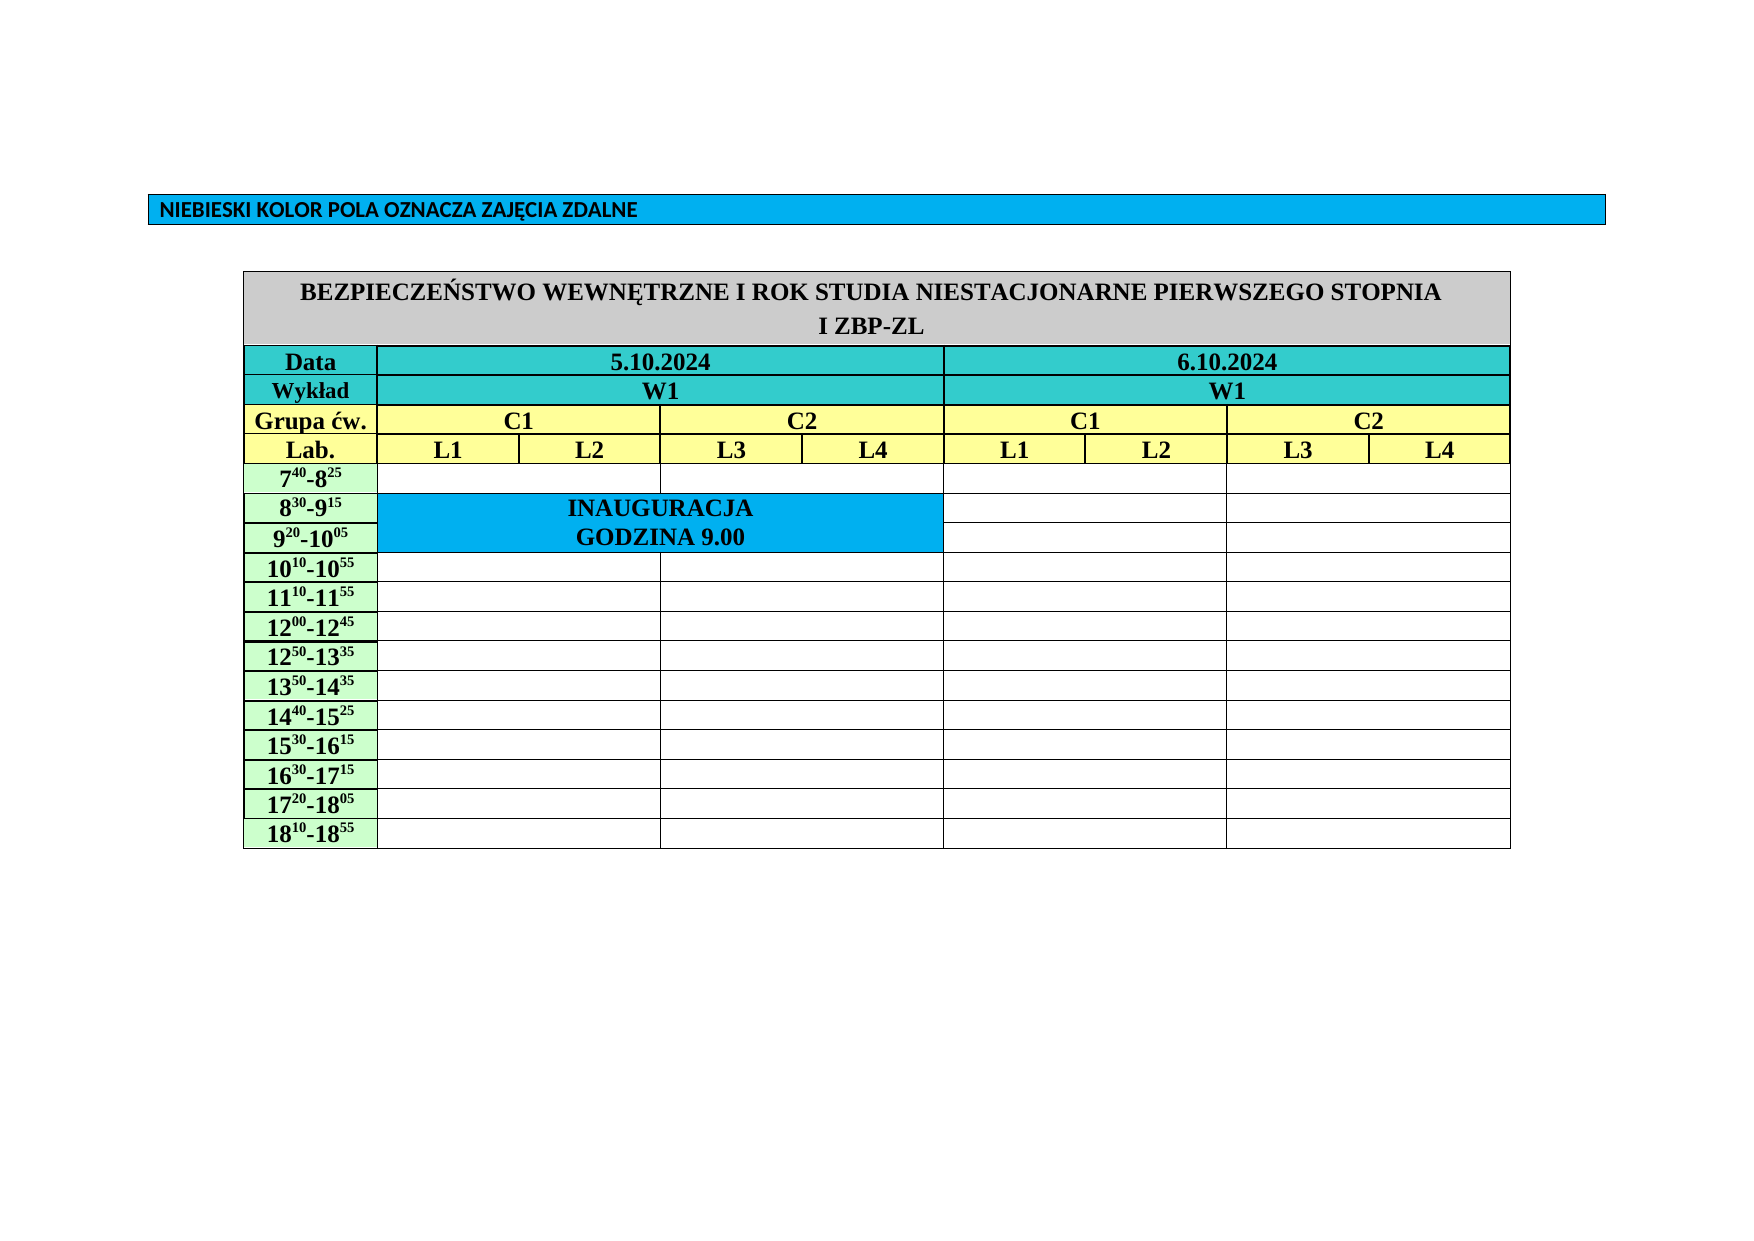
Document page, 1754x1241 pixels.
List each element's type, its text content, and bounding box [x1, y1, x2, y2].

table_cell [661, 553, 943, 581]
table_cell [661, 464, 943, 492]
table_cell 1350-1435 [245, 672, 377, 699]
table_cell [944, 701, 1226, 729]
table_cell 1200-1245 [245, 613, 377, 640]
table_cell 1720-1805 [245, 790, 377, 818]
table_cell L1 L2 [945, 435, 1084, 463]
table_cell [661, 819, 943, 847]
table_cell [944, 760, 1226, 788]
table_cell 1010-1055 [245, 554, 377, 581]
table_cell 1810-1855 [244, 819, 377, 847]
table_cell C2 C4 [1228, 406, 1509, 433]
table_cell [944, 464, 1226, 492]
table_cell L2 L1 L2 L6 [1086, 435, 1226, 463]
table_cell [378, 464, 660, 492]
table_cell [378, 612, 660, 640]
table_cell 5.10.2024 [378, 347, 943, 374]
table_cell [1227, 730, 1510, 759]
table_header BEZPIECZEŃSTWO WEWNĘTRZNE I ROK STUDIA NIESTACJONARNE PIERWSZEGO STOPNIA I ZBP-ZL [244, 272, 1510, 344]
table_cell W1 4 [945, 376, 1509, 404]
table_cell L3 [661, 435, 801, 463]
table_cell Wykład [245, 375, 376, 404]
table_cell Lab. [245, 434, 376, 463]
table_cell 1530-1615 [245, 731, 377, 759]
table_cell L1 L2 [378, 435, 518, 463]
table_cell Grupa ćw. [245, 405, 376, 433]
table_cell [1227, 494, 1510, 522]
table_cell 920-1005 [245, 524, 377, 552]
table_cell [1227, 701, 1510, 729]
table_cell [1227, 671, 1510, 699]
table_cell 830-915 [245, 494, 377, 522]
table_cell [378, 819, 660, 847]
table_cell [378, 671, 660, 699]
table_cell [944, 641, 1226, 670]
table_cell [944, 730, 1226, 759]
table_cell [661, 730, 943, 759]
table_cell [661, 789, 943, 818]
table_cell 1440-1525 [245, 702, 377, 729]
table_cell Data [245, 346, 376, 374]
table_cell 1250-1335 [245, 643, 377, 670]
table_cell [661, 582, 943, 611]
table_cell L3 [1228, 435, 1368, 463]
table_cell [378, 582, 660, 611]
table_cell [944, 819, 1226, 847]
table_cell C1 C2 [945, 406, 1226, 433]
table_header NIEBIESKI KOLOR POLA OZNACZA ZAJĘCIA ZDALNE [149, 195, 1605, 224]
table_cell [1227, 464, 1510, 492]
table_cell INAUGURACJA GODZINA 9.00 [378, 494, 943, 552]
table_cell [1227, 582, 1510, 611]
table_cell 740-825 [244, 464, 377, 492]
table_cell 1630-1715 [245, 761, 377, 788]
table_cell [944, 553, 1226, 581]
table_cell C2 C4 [661, 406, 943, 433]
table_cell [378, 641, 660, 670]
table_cell [1227, 789, 1510, 818]
table_cell [661, 760, 943, 788]
table_cell [378, 789, 660, 818]
table_cell [944, 582, 1226, 611]
table_cell [378, 553, 660, 581]
table_cell [378, 730, 660, 759]
table_cell [1227, 612, 1510, 640]
table_cell [1227, 553, 1510, 581]
table_cell W1 4 [378, 376, 943, 404]
table_cell [1227, 760, 1510, 788]
table_cell [378, 701, 660, 729]
table_cell [944, 494, 1226, 522]
table_cell [1227, 641, 1510, 670]
table_cell [1227, 819, 1510, 847]
table_cell L4 [1370, 435, 1509, 463]
table_cell 1110-1155 [245, 583, 377, 611]
table_cell C1 C2 [378, 406, 659, 433]
table_cell [661, 671, 943, 699]
table_cell [944, 671, 1226, 699]
table_cell [661, 641, 943, 670]
table_cell L4 [803, 435, 943, 463]
table_cell [661, 612, 943, 640]
table_cell [378, 760, 660, 788]
table_cell [1227, 523, 1510, 552]
table_cell L2 L1 L2 L6 [520, 435, 659, 463]
table_cell 6.10.2024 [945, 347, 1509, 374]
table_cell [944, 612, 1226, 640]
table_cell [661, 701, 943, 729]
table_cell [944, 523, 1226, 552]
table_cell [944, 789, 1226, 818]
